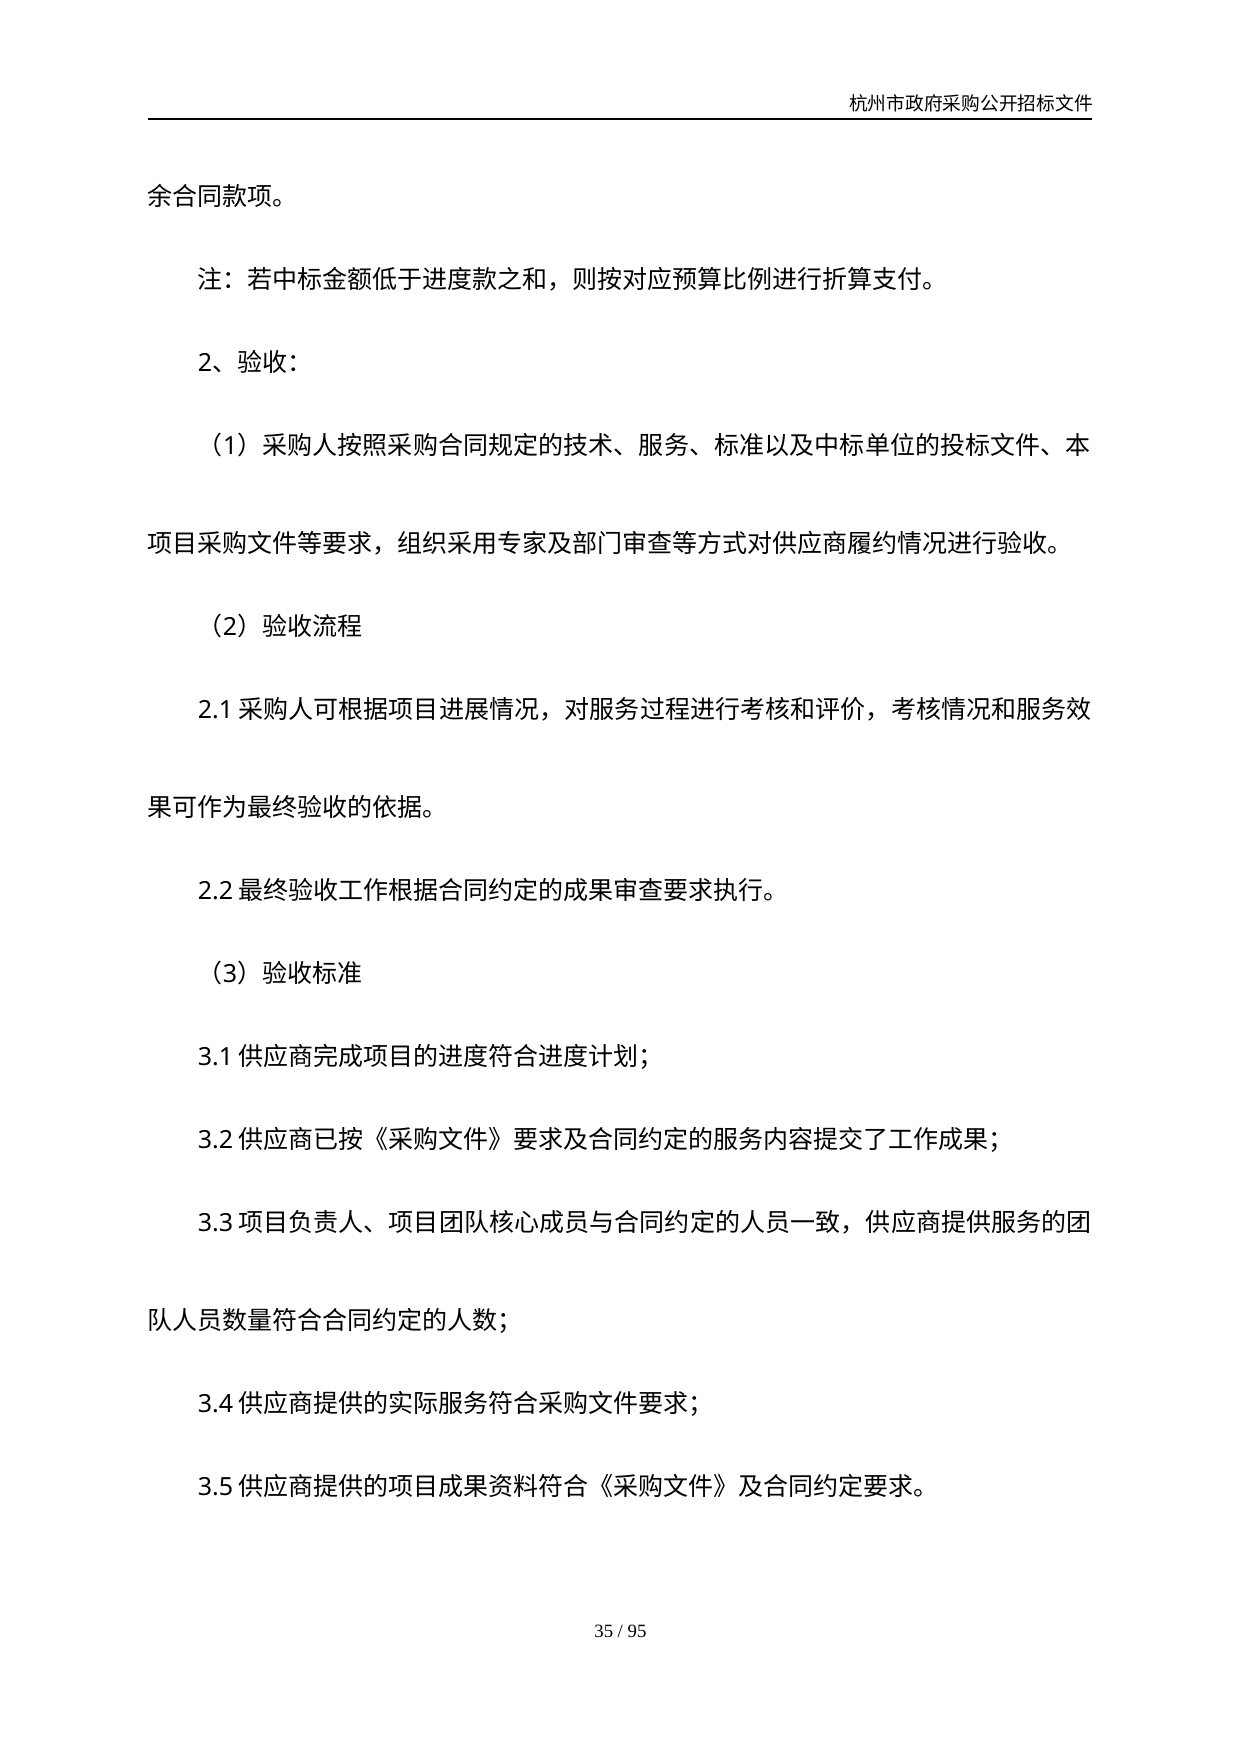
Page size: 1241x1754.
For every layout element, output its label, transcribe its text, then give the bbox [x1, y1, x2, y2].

text 注：若中标金额低于进度款之和，则按对应预算比例进行折算支付。 [148, 245, 1092, 310]
text 2、验收： [148, 328, 1092, 393]
text 2.1采购人可根据项目进展情况，对服务过程进行考核和评价，考核情况和服务效果可作为最终验收的依据。 [148, 675, 1092, 838]
text 3.1供应商完成项目的进度符合进度计划； [148, 1022, 1092, 1087]
text 3.4供应商提供的实际服务符合采购文件要求； [148, 1369, 1092, 1434]
text （3）验收标准 [148, 939, 1092, 1004]
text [148, 162, 1092, 227]
text 2.2最终验收工作根据合同约定的成果审查要求执行。 [148, 856, 1092, 921]
text 3.5供应商提供的项目成果资料符合《采购文件》及合同约定要求。 [148, 1452, 1092, 1517]
text 3.2供应商已按《采购文件》要求及合同约定的服务内容提交了工作成果； [148, 1105, 1092, 1170]
text 3.3项目负责人、项目团队核心成员与合同约定的人员一致，供应商提供服务的团队人员数量符合合同约定的人数； [148, 1188, 1092, 1351]
text （1）采购人按照采购合同规定的技术、服务、标准以及中标单位的投标文件、本项目采购文件等要求，组织采用专家及部门审查等方式对供应商履约情况进行验收。 [148, 411, 1092, 574]
text （2）验收流程 [148, 592, 1092, 657]
